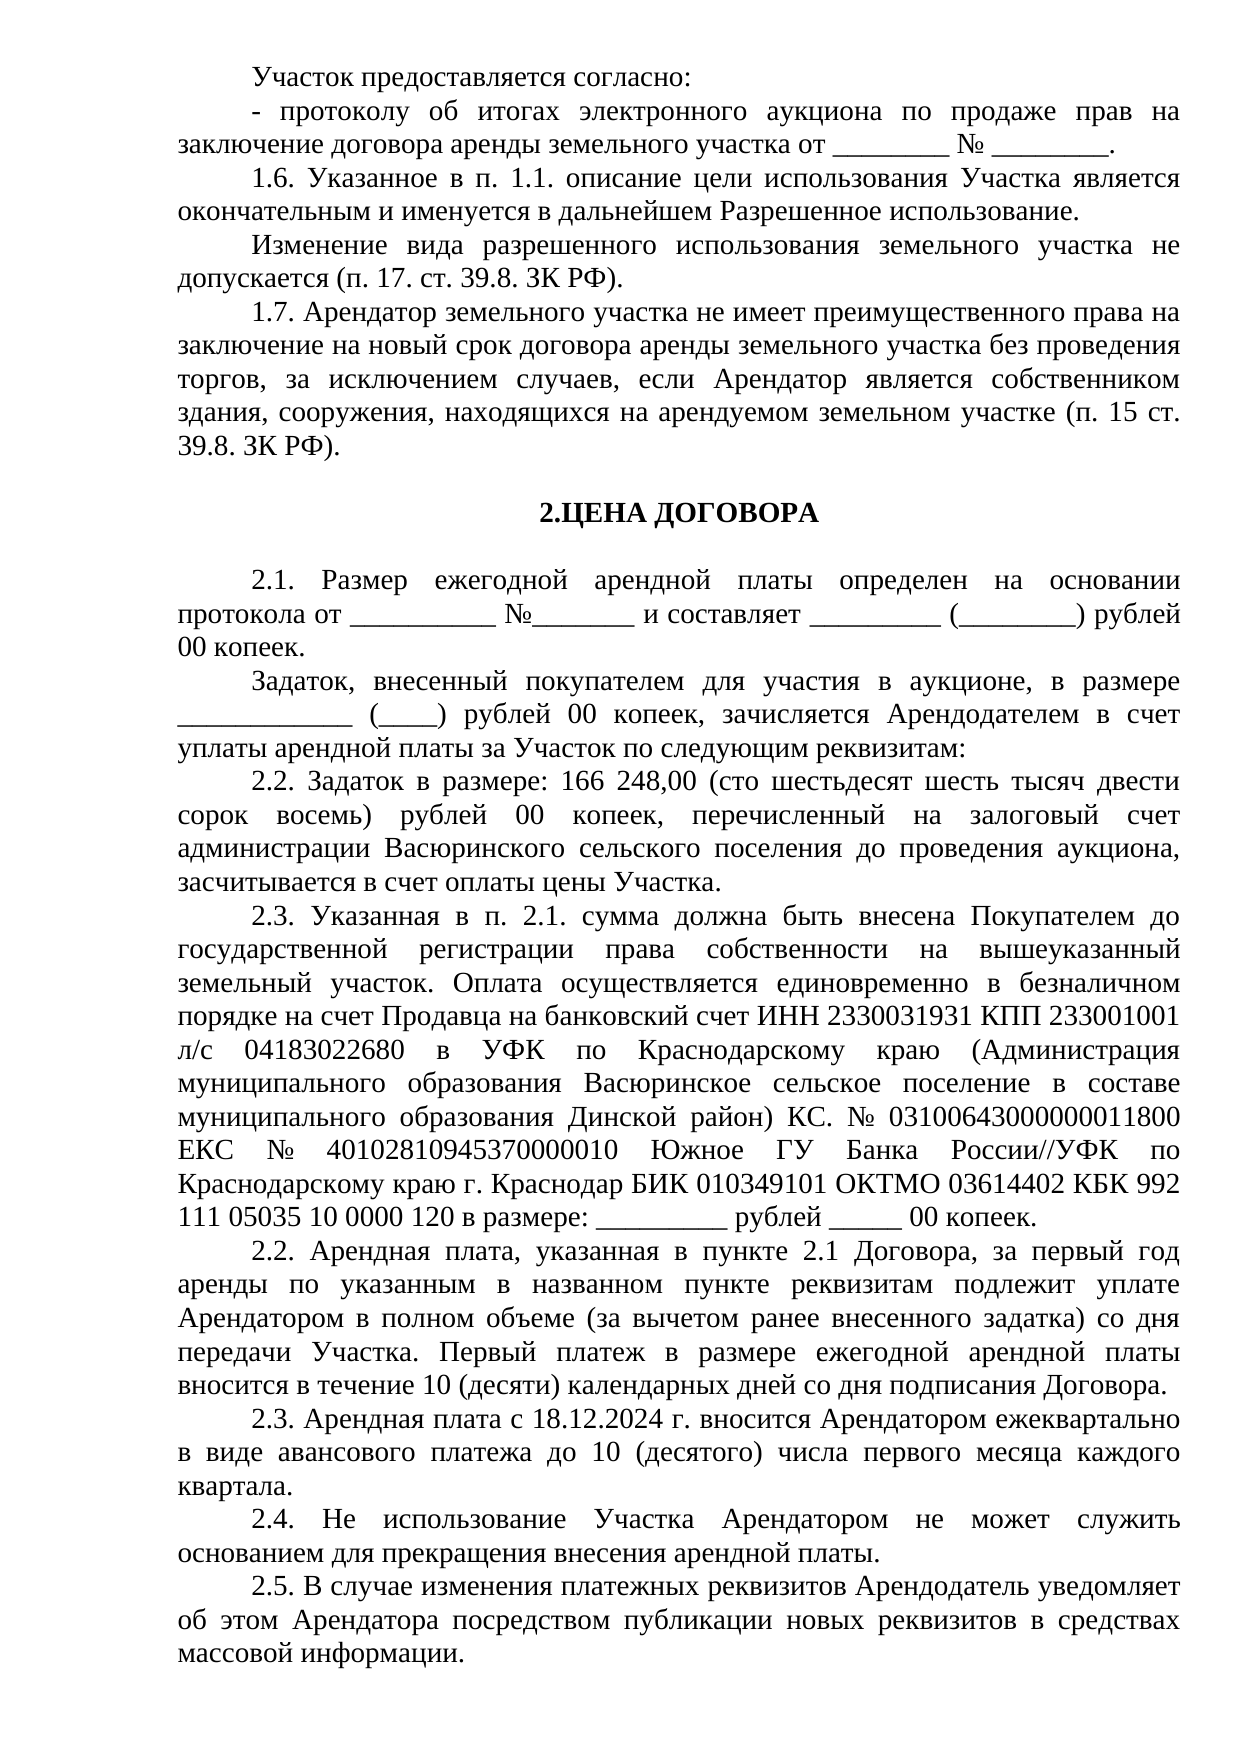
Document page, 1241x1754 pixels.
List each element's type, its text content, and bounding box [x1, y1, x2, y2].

text 2.2. Арендная плата, указанная в пункте 2.1 Договора, за первый год аренды по указанным в названном пункте реквизитам подлежит уплате Арендатором в полном объеме (за вычетом ранее внесенного задатка) со дня передачи Участка. Первый платеж в размере ежегодной арендной платы вносится в течение 10 (десяти) календарных дней со дня подписания Договора. [177, 1233, 1181, 1401]
text 1.6. Указанное в п. 1.1. описание цели использования Участка является окончательным и именуется в дальнейшем Разрешенное использование. [177, 160, 1181, 227]
text - протоколу об итогах электронного аукциона по продаже прав на заключение договора аренды земельного участка от ________ № ________. [177, 93, 1181, 160]
text 2.4. Не использование Участка Арендатором не может служить основанием для прекращения внесения арендной платы. [177, 1501, 1181, 1568]
text 2.3. Арендная плата с 18.12.2024 г. вносится Арендатором ежеквартально в виде авансового платежа до 10 (десятого) числа первого месяца каждого квартала. [177, 1401, 1181, 1501]
text Изменение вида разрешенного использования земельного участка не допускается (п. 17. ст. 39.8. ЗК РФ). [177, 227, 1181, 294]
text 2.ЦЕНА ДОГОВОРА [177, 495, 1181, 529]
text 2.5. В случае изменения платежных реквизитов Арендодатель уведомляет об этом Арендатора посредством публикации новых реквизитов в средствах массовой информации. [177, 1568, 1181, 1669]
text Участок предоставляется согласно: [177, 59, 1181, 93]
text 2.3. Указанная в п. 2.1. сумма должна быть внесена Покупателем до государственной регистрации права собственности на вышеуказанный земельный участок. Оплата осуществляется единовременно в безналичном порядке на счет Продавца на банковский счет ИНН 2330031931 КПП 233001001 л/с 04183022680 в УФК по Краснодарскому краю (Администрация муниципального образования Васюринское сельское поселение в составе муниципального образования Динской район) КС. № 03100643000000011800 ЕКС № 40102810945370000010 Южное ГУ Банка России//УФК по Краснодарскому краю г. Краснодар БИК 010349101 ОКТМО 03614402 КБК 992 111 05035 10 0000 120 в размере: _________ рублей _____ 00 копеек. [177, 898, 1181, 1233]
text Задаток, внесенный покупателем для участия в аукционе, в размере ____________ (____) рублей 00 копеек, зачисляется Арендодателем в счет уплаты арендной платы за Участок по следующим реквизитам: [177, 663, 1181, 763]
text 2.1. Размер ежегодной арендной платы определен на основании протокола от __________ №_______ и составляет _________ (________) рублей 00 копеек. [177, 562, 1181, 663]
text 2.2. Задаток в размере: 166 248,00 (сто шестьдесят шесть тысяч двести сорок восемь) рублей 00 копеек, перечисленный на залоговый счет администрации Васюринского сельского поселения до проведения аукциона, засчитывается в счет оплаты цены Участка. [177, 763, 1181, 898]
text 1.7. Арендатор земельного участка не имеет преимущественного права на заключение на новый срок договора аренды земельного участка без проведения торгов, за исключением случаев, если Арендатор является собственником здания, сооружения, находящихся на арендуемом земельном участке (п. 15 ст. 39.8. ЗК РФ). [177, 294, 1181, 462]
